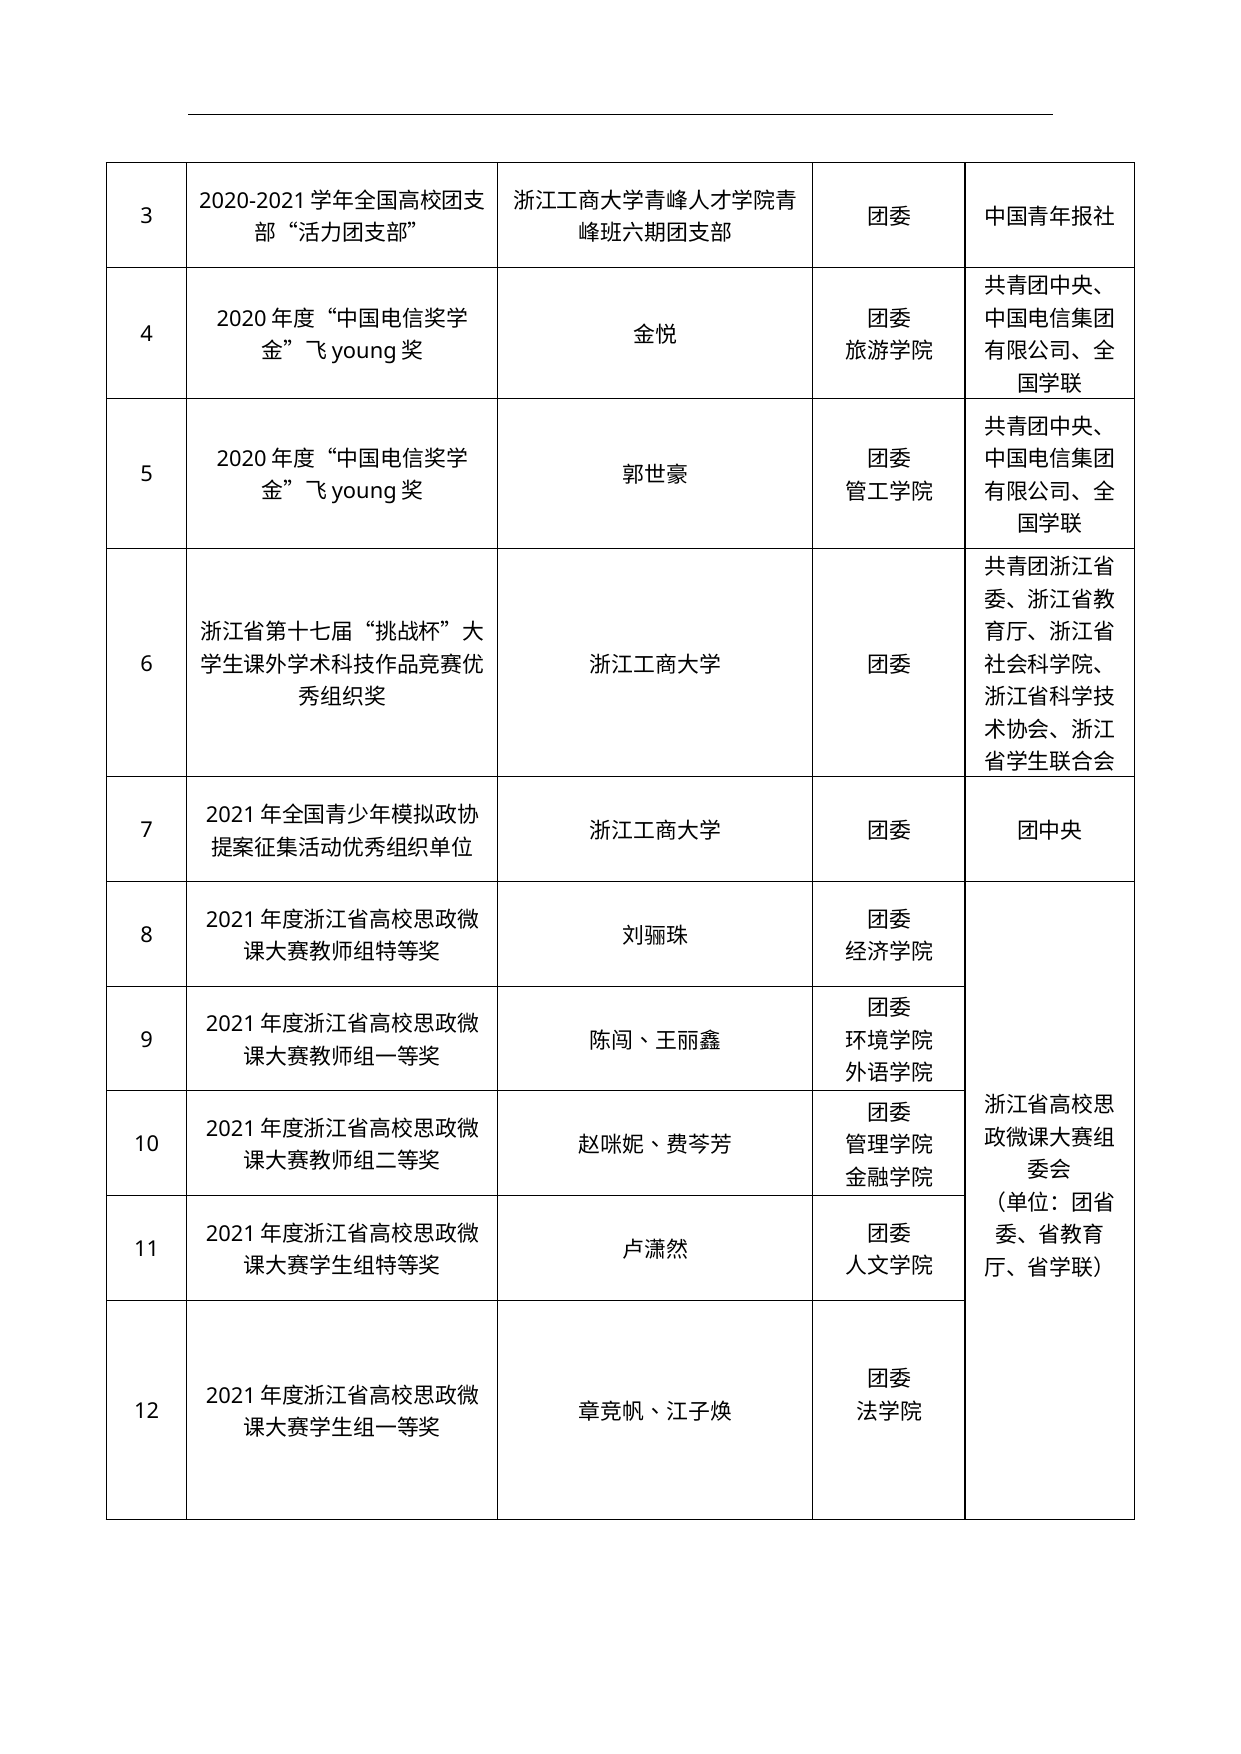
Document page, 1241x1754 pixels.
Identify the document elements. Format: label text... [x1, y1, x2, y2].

table_cell 团委 环境学院 外语学院 [813, 987, 964, 1090]
table_cell 郭世豪 [498, 399, 812, 548]
table_cell 浙江省第十七届“挑战杯”大学生课外学术科技作品竞赛优秀组织奖 [187, 549, 497, 776]
table_cell 9 [107, 987, 186, 1090]
table_cell 2021年度浙江省高校思政微课大赛教师组特等奖 [187, 882, 497, 986]
table_cell 团委 [813, 777, 964, 881]
table_cell 团委 管理学院 金融学院 [813, 1091, 964, 1195]
table_cell 章竞帆、江子焕 [498, 1301, 812, 1519]
table_cell 2021年度浙江省高校思政微课大赛教师组二等奖 [187, 1091, 497, 1195]
table_cell 共青团中央、中国电信集团有限公司、全国学联 [966, 268, 1134, 398]
table_cell 浙江工商大学青峰人才学院青峰班六期团支部 [498, 163, 812, 267]
table_cell 5 [107, 399, 186, 548]
table_cell 6 [107, 549, 186, 776]
table_cell 12 [107, 1301, 186, 1519]
table_cell 8 [107, 882, 186, 986]
table_cell 2021年度浙江省高校思政微课大赛教师组一等奖 [187, 987, 497, 1090]
table_cell 11 [107, 1196, 186, 1300]
table_cell 赵咪妮、费芩芳 [498, 1091, 812, 1195]
table_cell 2020年度“中国电信奖学金”飞young奖 [187, 268, 497, 398]
table_cell [966, 777, 1134, 881]
table_cell 团委 经济学院 [813, 882, 964, 986]
table_cell 刘骊珠 [498, 882, 812, 986]
table_cell 2021年度浙江省高校思政微课大赛学生组特等奖 [187, 1196, 497, 1300]
table_cell 浙江工商大学 [498, 549, 812, 776]
table_cell 团委 旅游学院 [813, 268, 964, 398]
table_cell 团委 [813, 549, 964, 776]
table_cell 浙江工商大学 [498, 777, 812, 881]
table_cell 中国青年报社 [966, 163, 1134, 267]
table_cell 团委 人文学院 [813, 1196, 964, 1300]
table_cell 团委 管工学院 [813, 399, 964, 548]
table_cell 10 [107, 1091, 186, 1195]
table_cell 团委 [813, 163, 964, 267]
table_cell 共青团浙江省委、浙江省教育厅、浙江省社会科学院、浙江省科学技术协会、浙江省学生联合会 [966, 549, 1134, 776]
table_cell 2021年全国青少年模拟政协提案征集活动优秀组织单位 [187, 777, 497, 881]
table_cell 陈闯、王丽鑫 [498, 987, 812, 1090]
table_cell 2020-2021学年全国高校团支部“活力团支部” [187, 163, 497, 267]
table_cell 共青团中央、中国电信集团有限公司、全国学联 [966, 399, 1134, 548]
table_cell 浙江省高校思政微课大赛组委会 （单位：团省委、省教育厅、省学联） [966, 882, 1134, 1519]
table_cell 卢潇然 [498, 1196, 812, 1300]
table_cell 3 [107, 163, 186, 267]
table_cell 4 [107, 268, 186, 398]
table_cell 2021年度浙江省高校思政微课大赛学生组一等奖 [187, 1301, 497, 1519]
table_cell 7 [107, 777, 186, 881]
table_cell 金悦 [498, 268, 812, 398]
table_cell 团委 法学院 [813, 1301, 964, 1519]
table_cell 2020年度“中国电信奖学金”飞young奖 [187, 399, 497, 548]
